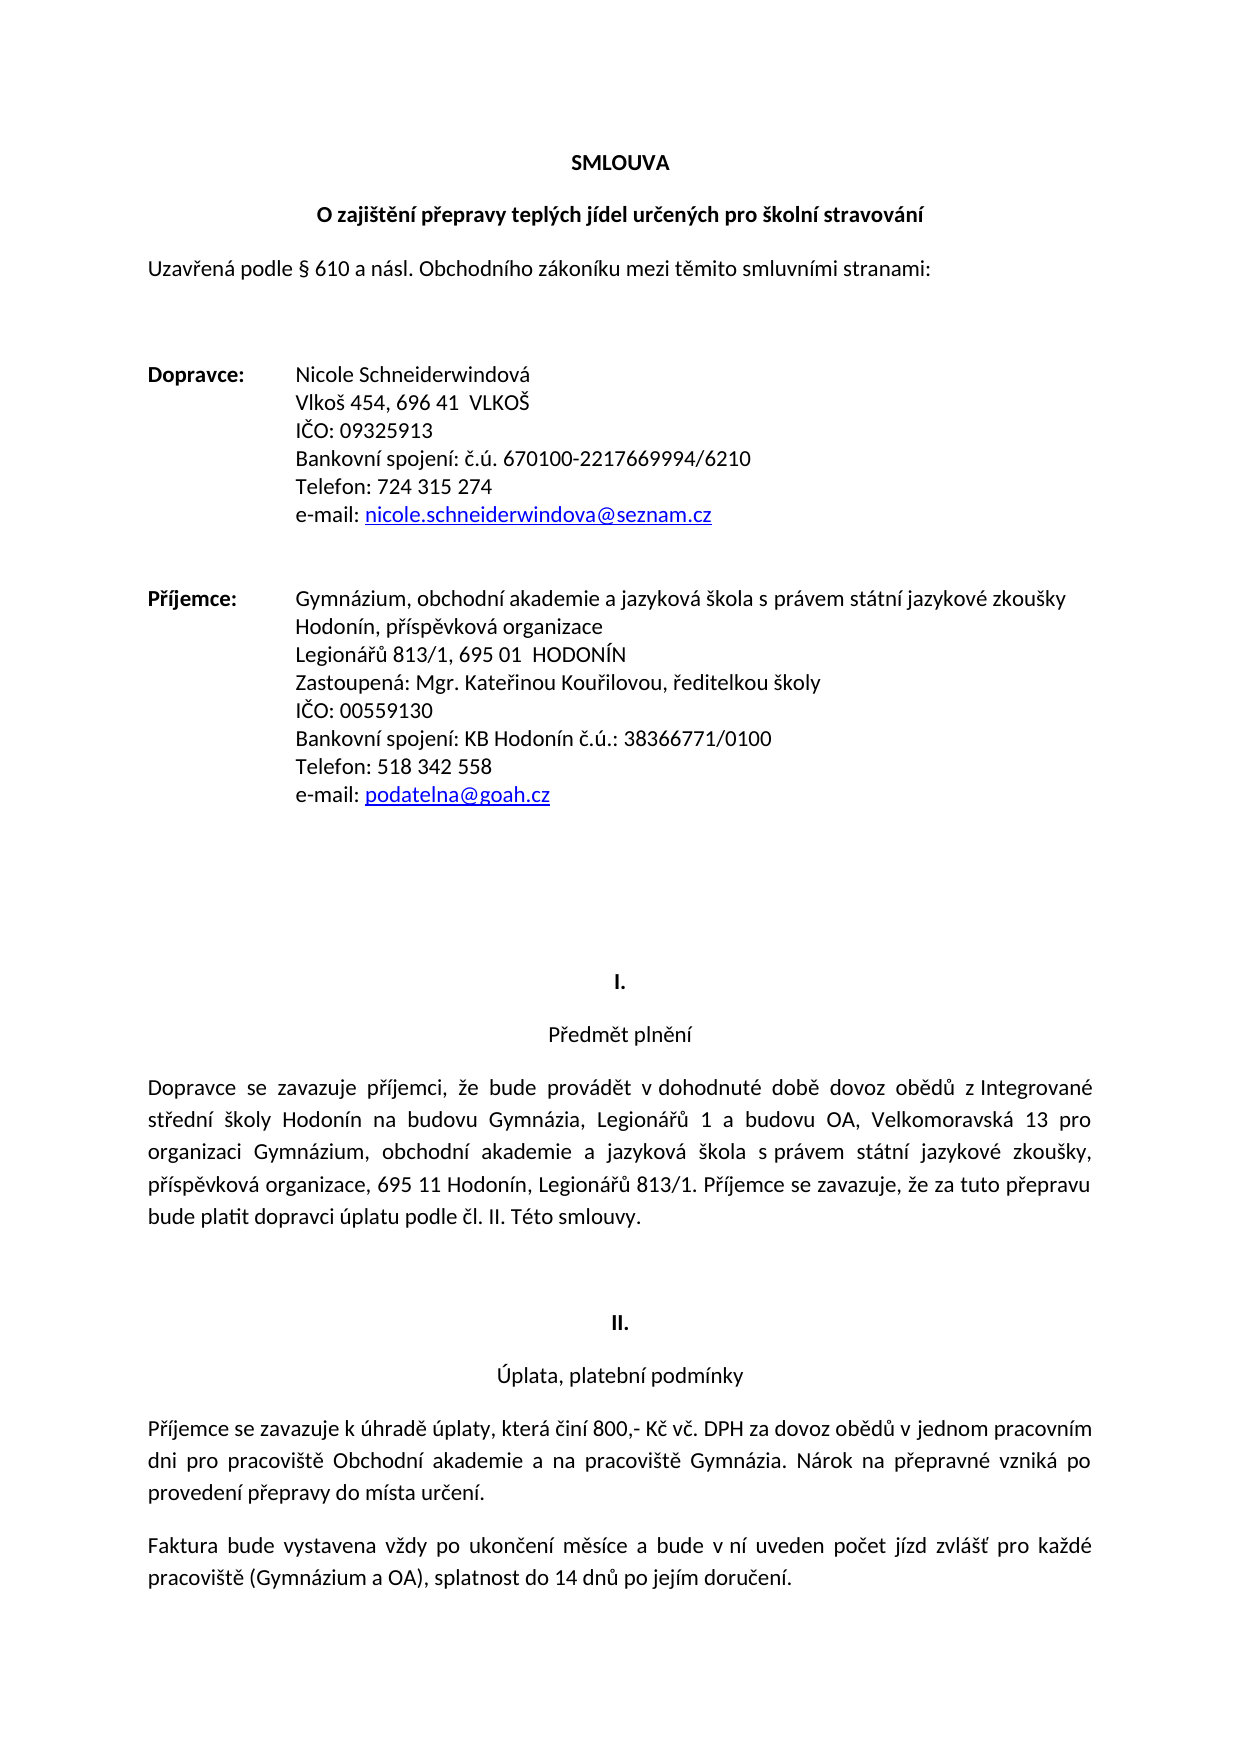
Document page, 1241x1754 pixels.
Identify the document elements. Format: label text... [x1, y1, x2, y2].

text Příjemce: Gymnázium, obchodní akademie a jazyková škola s právem státní jazykové zkoušky [148, 584, 1093, 612]
text I. [148, 967, 1093, 995]
text O zajištění přepravy teplých jídel určených pro školní stravování [148, 201, 1093, 229]
text Úplata, platební podmínky [148, 1361, 1093, 1389]
text Faktura bude vystavena vždy po ukončení měsíce a bude v ní uveden počet jízd zvlášť pro každé pracoviště (Gymnázium a OA), splatnost do 14 dnů po jejím doručení. [148, 1531, 1093, 1592]
text Uzavřená podle § 610 a násl. Obchodního zákoníku mezi těmito smluvními stranami: [148, 254, 1093, 282]
text Telefon: 518 342 558 [148, 752, 1093, 780]
text Hodonín, příspěvková organizace [221, 612, 1093, 640]
text IČO: 09325913 [148, 416, 1093, 444]
text e-mail: nicole.schneiderwindova@seznam.cz [148, 500, 1093, 528]
text Příjemce se zavazuje k úhradě úplaty, která činí 800,- Kč vč. DPH za dovoz obědů v jednom pracovním dni pro pracoviště Obchodní akademie a na pracoviště Gymnázia. Nárok na přepravné vzniká po provedení přepravy do místa určení. [148, 1414, 1093, 1506]
text IČO: 00559130 [148, 696, 1093, 724]
text Bankovní spojení: KB Hodonín č.ú.: 38366771/0100 [148, 724, 1093, 752]
text Dopravce se zavazuje příjemci, že bude provádět v dohodnuté době dovoz obědů z Integrované střední školy Hodonín na budovu Gymnázia, Legionářů 1 a budovu OA, Velkomoravská 13 pro organizaci Gymnázium, obchodní akademie a jazyková škola s právem státní jazykové zkoušky, příspěvková organizace, 695 11 Hodonín, Legionářů 813/1. Příjemce se zavazuje, že za tuto přepravu bude platit dopravci úplatu podle čl. II. Této smlouvy. [148, 1073, 1093, 1230]
text Telefon: 724 315 274 [148, 472, 1093, 500]
text SMLOUVA [148, 148, 1093, 176]
text Předmět plnění [148, 1020, 1093, 1048]
text II. [148, 1308, 1093, 1336]
text Bankovní spojení: č.ú. 670100-2217669994/6210 [148, 444, 1093, 472]
text Vlkoš 454, 696 41 VLKOŠ [148, 388, 1093, 416]
text Zastoupená: Mgr. Kateřinou Kouřilovou, ředitelkou školy [148, 668, 1093, 696]
text Dopravce: Nicole Schneiderwindová [148, 360, 1093, 388]
text e-mail: podatelna@goah.cz [148, 780, 1093, 808]
text Legionářů 813/1, 695 01 HODONÍN [148, 640, 1093, 668]
